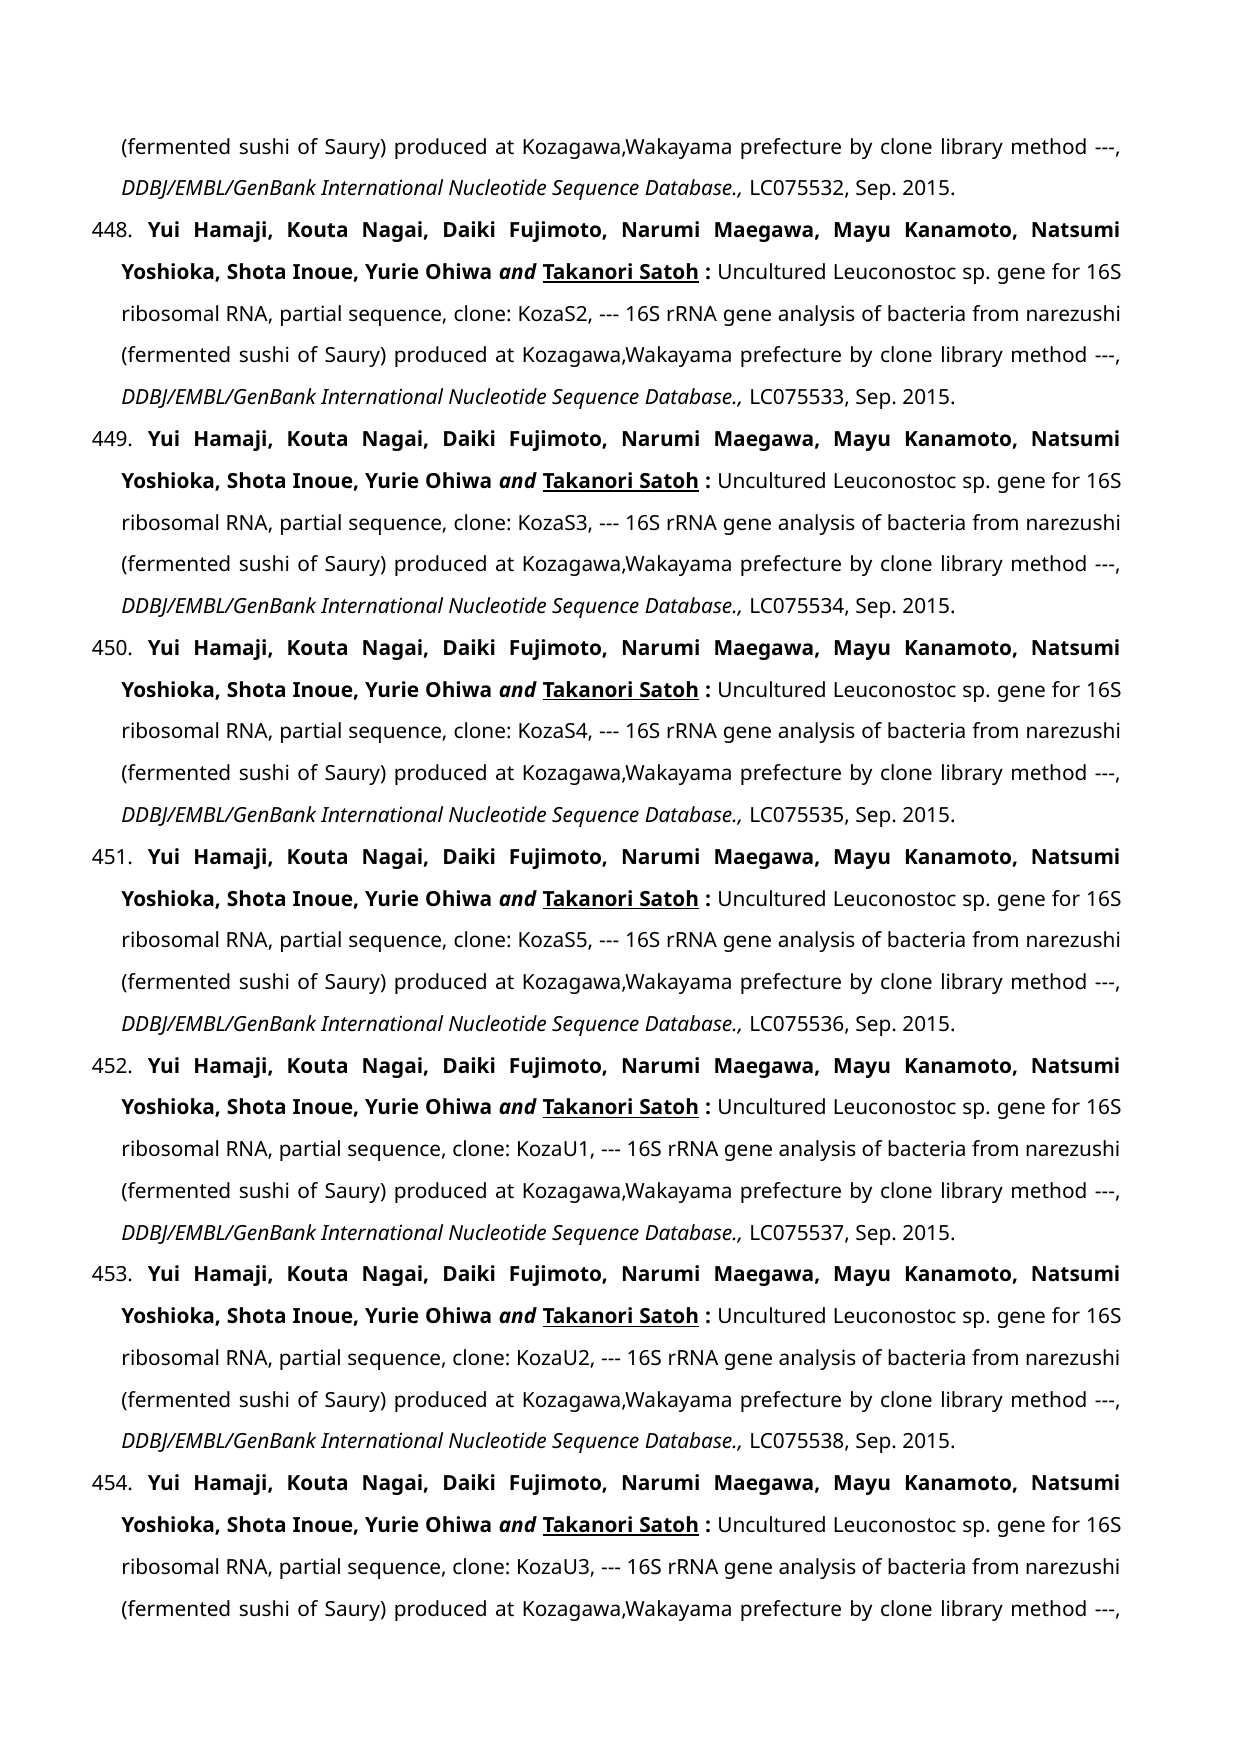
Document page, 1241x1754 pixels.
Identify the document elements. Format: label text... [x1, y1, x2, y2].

list Yui Hamaji, Kouta Nagai, Daiki Fujimoto, Narumi Maegawa, Mayu Kanamoto, Natsumi Yoshioka, Shota Inoue, Yurie Ohiwa and Takanori Satoh : Uncultured Leuconostoc sp. gene for 16S ribosomal RNA, partial sequence, clone: KozaU1, --- 16S rRNA gene analysis of bacteria from narezushi (fermented sushi of Saury) produced at Kozagawa,Wakayama prefecture by clone library method ---, DDBJ/EMBL/GenBank International Nucleotide Sequence Database., LC075537, Sep. 2015. [92, 1044, 1122, 1253]
list Yui Hamaji, Kouta Nagai, Daiki Fujimoto, Narumi Maegawa, Mayu Kanamoto, Natsumi Yoshioka, Shota Inoue, Yurie Ohiwa and Takanori Satoh : Uncultured Leuconostoc sp. gene for 16S ribosomal RNA, partial sequence, clone: KozaU2, --- 16S rRNA gene analysis of bacteria from narezushi (fermented sushi of Saury) produced at Kozagawa,Wakayama prefecture by clone library method ---, DDBJ/EMBL/GenBank International Nucleotide Sequence Database., LC075538, Sep. 2015. [92, 1253, 1122, 1462]
list Yui Hamaji, Kouta Nagai, Daiki Fujimoto, Narumi Maegawa, Mayu Kanamoto, Natsumi Yoshioka, Shota Inoue, Yurie Ohiwa and Takanori Satoh : Uncultured Leuconostoc sp. gene for 16S ribosomal RNA, partial sequence, clone: KozaS4, --- 16S rRNA gene analysis of bacteria from narezushi (fermented sushi of Saury) produced at Kozagawa,Wakayama prefecture by clone library method ---, DDBJ/EMBL/GenBank International Nucleotide Sequence Database., LC075535, Sep. 2015. [92, 626, 1122, 835]
list Yui Hamaji, Kouta Nagai, Daiki Fujimoto, Narumi Maegawa, Mayu Kanamoto, Natsumi Yoshioka, Shota Inoue, Yurie Ohiwa and Takanori Satoh : Uncultured Leuconostoc sp. gene for 16S ribosomal RNA, partial sequence, clone: KozaS3, --- 16S rRNA gene analysis of bacteria from narezushi (fermented sushi of Saury) produced at Kozagawa,Wakayama prefecture by clone library method ---, DDBJ/EMBL/GenBank International Nucleotide Sequence Database., LC075534, Sep. 2015. [92, 417, 1122, 626]
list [92, 1462, 1122, 1629]
list Yui Hamaji, Kouta Nagai, Daiki Fujimoto, Narumi Maegawa, Mayu Kanamoto, Natsumi Yoshioka, Shota Inoue, Yurie Ohiwa and Takanori Satoh : Uncultured Leuconostoc sp. gene for 16S ribosomal RNA, partial sequence, clone: KozaS2, --- 16S rRNA gene analysis of bacteria from narezushi (fermented sushi of Saury) produced at Kozagawa,Wakayama prefecture by clone library method ---, DDBJ/EMBL/GenBank International Nucleotide Sequence Database., LC075533, Sep. 2015. [92, 209, 1122, 417]
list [92, 125, 1122, 209]
list Yui Hamaji, Kouta Nagai, Daiki Fujimoto, Narumi Maegawa, Mayu Kanamoto, Natsumi Yoshioka, Shota Inoue, Yurie Ohiwa and Takanori Satoh : Uncultured Leuconostoc sp. gene for 16S ribosomal RNA, partial sequence, clone: KozaS5, --- 16S rRNA gene analysis of bacteria from narezushi (fermented sushi of Saury) produced at Kozagawa,Wakayama prefecture by clone library method ---, DDBJ/EMBL/GenBank International Nucleotide Sequence Database., LC075536, Sep. 2015. [92, 835, 1122, 1044]
